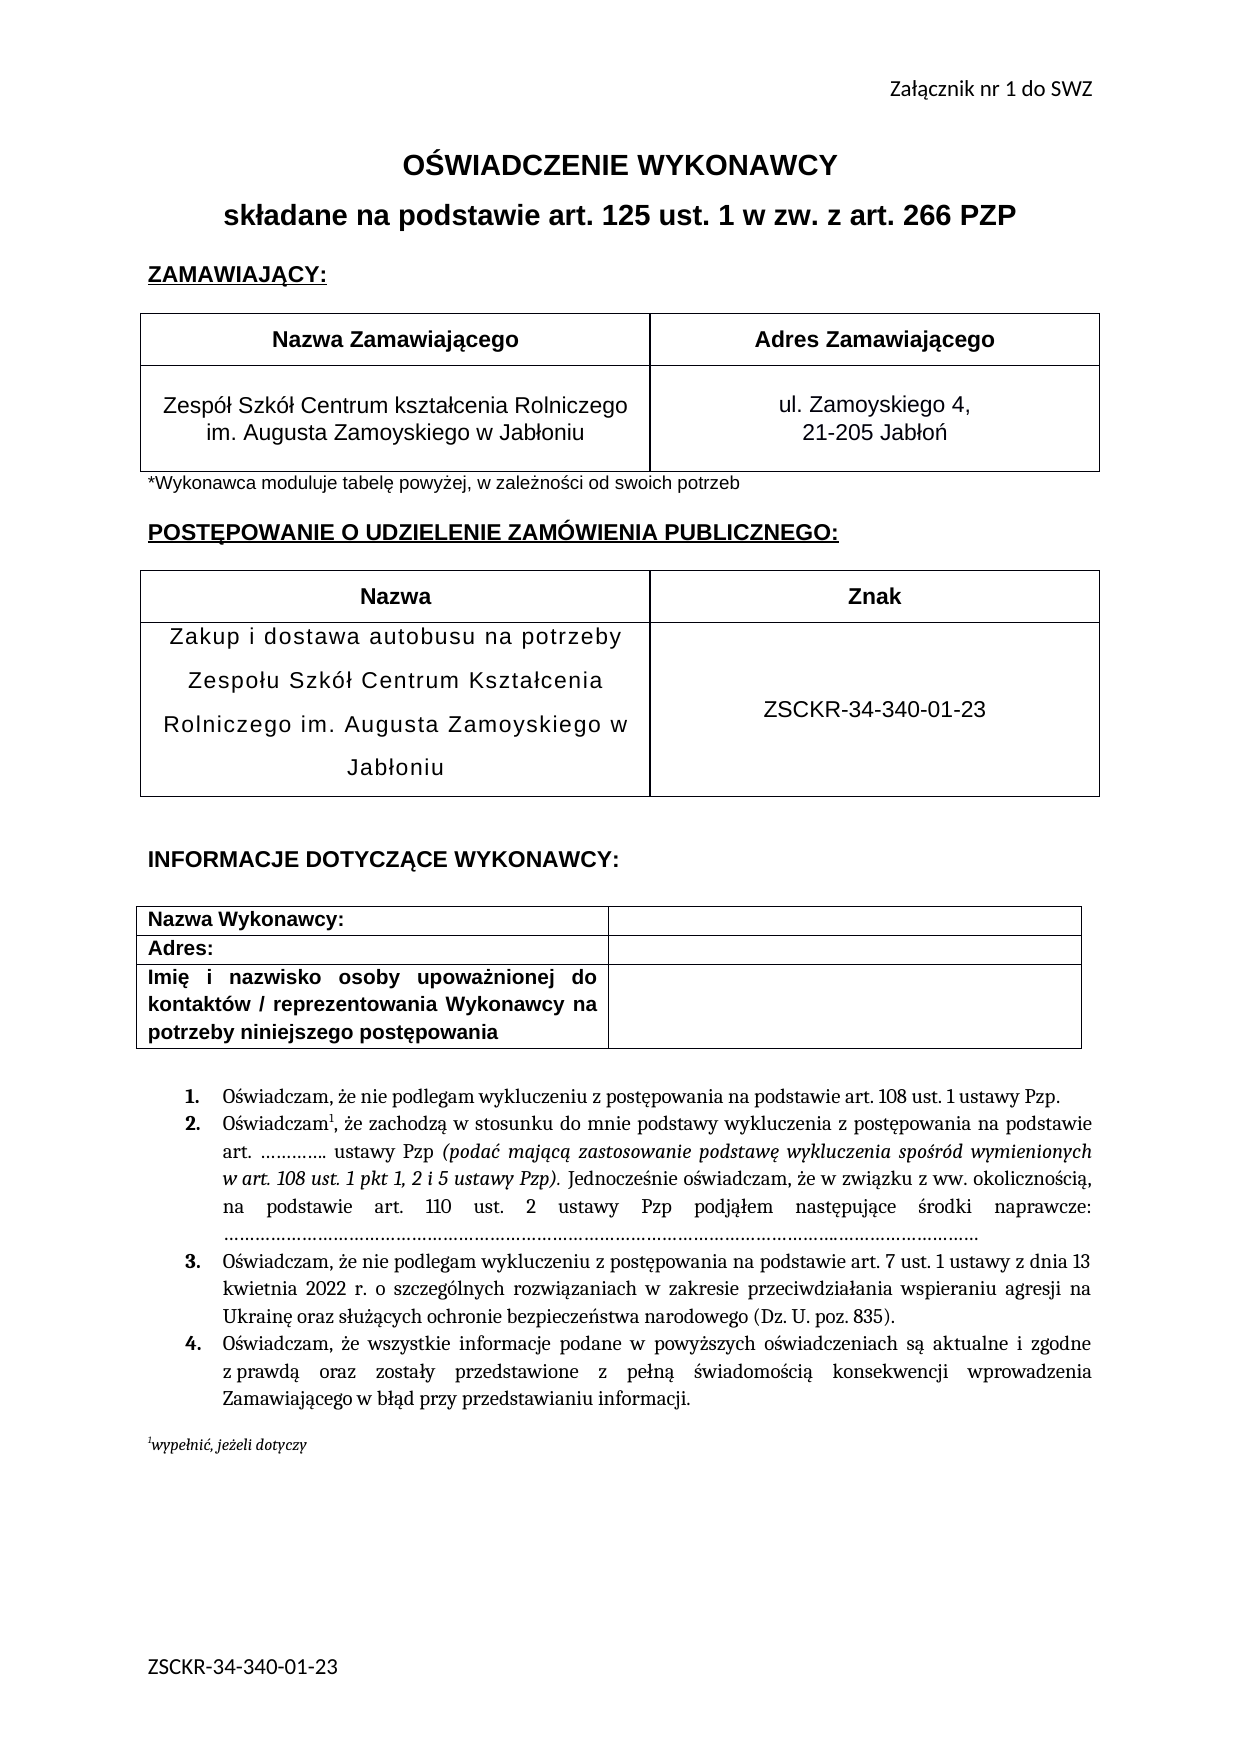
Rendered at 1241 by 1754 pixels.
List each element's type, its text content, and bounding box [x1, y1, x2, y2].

text INFORMACJE DOTYCZĄCE WYKONAWCY: [148, 846, 1093, 872]
table_cell Imię i nazwisko osoby upoważnionej do kontaktów / reprezentowania Wykonawcy na potrzeby niniejszego postępowania [137, 965, 608, 1048]
text składane na podstawie art. 125 ust. 1 w zw. z art. 266 PZP [148, 198, 1093, 231]
table_cell [609, 965, 1081, 1048]
list Oświadczam, że wszystkie informacje podane w powyższych oświadczeniach są aktualne i zgodne z prawdą oraz zostały przedstawione z pełną świadomością konsekwencji wprowadzenia Zamawiającego w błąd przy przedstawianiu informacji. [185, 1332, 1093, 1411]
list Oświadczam, że nie podlegam wykluczeniu z postępowania na podstawie art. 108 ust. 1 ustawy Pzp. [185, 1084, 1093, 1108]
table_header Znak [651, 571, 1099, 622]
subtitle OŚWIADCZENIE WYKONAWCY [148, 148, 1093, 181]
text *Wykonawca moduluje tabelę powyżej, w zależności od swoich potrzeb [148, 472, 1093, 494]
list Oświadczam, że nie podlegam wykluczeniu z postępowania na podstawie art. 7 ust. 1 ustawy z dnia 13 kwietnia 2022 r. o szczególnych rozwiązaniach w zakresie przeciwdziałania wspieraniu agresji na Ukrainę oraz służących ochronie bezpieczeństwa narodowego (Dz. U. poz. 835). [185, 1249, 1093, 1328]
table_header Nazwa [141, 571, 649, 622]
table_cell ul. Zamoyskiego 4, 21-205 Jabłoń [651, 366, 1099, 471]
text POSTĘPOWANIE O UDZIELENIE ZAMÓWIENIA PUBLICZNEGO: [148, 519, 1093, 545]
table_header [609, 907, 1081, 935]
list Oświadczam1, że zachodzą w stosunku do mnie podstawy wykluczenia z postępowania na podstawie art. …………. ustawy Pzp (podać mającą zastosowanie podstawę wykluczenia spośród wymienionych w art. 108 ust. 1 pkt 1, 2 i 5 ustawy Pzp). Jednocześnie oświadczam, że w związku z ww. okolicznością, na podstawie art. 110 ust. 2 ustawy Pzp podjąłem następujące środki naprawcze: ……………………………………………………………………………………………………….……………………… [185, 1112, 1093, 1246]
table_header Adres Zamawiającego [651, 314, 1099, 365]
text 1wypełnić, jeżeli dotyczy [148, 1435, 1093, 1454]
table_header Nazwa Zamawiającego [141, 314, 649, 365]
table_cell Zespół Szkół Centrum kształcenia Rolniczego im. Augusta Zamoyskiego w Jabłoniu [141, 366, 649, 471]
text ZAMAWIAJĄCY: [148, 261, 1093, 288]
table_cell Zakup i dostawa autobusu na potrzeby Zespołu Szkół Centrum Kształcenia Rolniczego im. Augusta Zamoyskiego w Jabłoniu [141, 623, 649, 796]
table_header Nazwa Wykonawcy: [137, 907, 608, 935]
table_cell [609, 936, 1081, 964]
table_cell ZSCKR-34-340-01-23 [651, 623, 1099, 796]
table_cell Adres: [137, 936, 608, 964]
